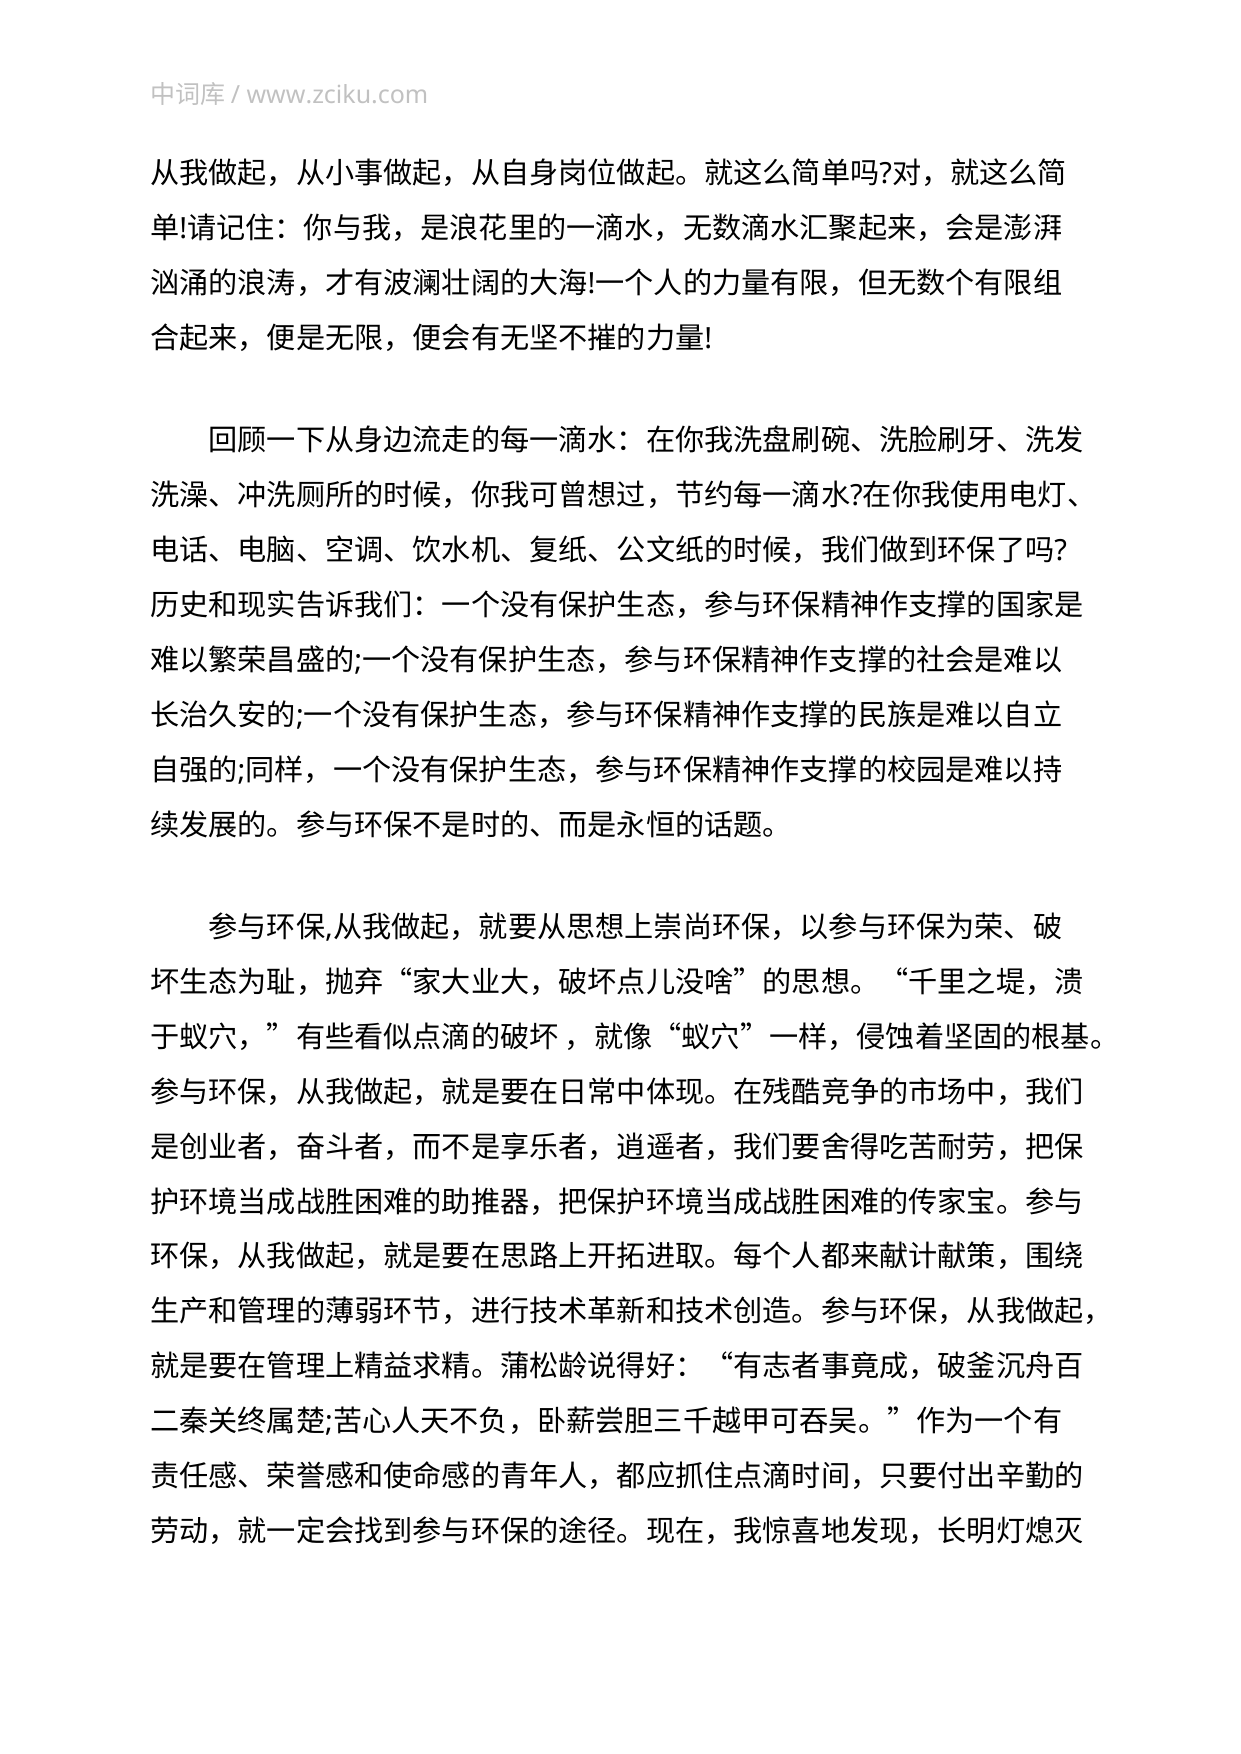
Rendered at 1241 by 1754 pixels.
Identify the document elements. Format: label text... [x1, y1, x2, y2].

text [150, 903, 1090, 1550]
text 回顾一下从身边流走的每一滴水：在你我洗盘刷碗、洗脸刷牙、洗发洗澡、冲洗厕所的时候，你我可曾想过，节约每一滴水?在你我使用电灯、电话、电脑、空调、饮水机、复纸、公文纸的时候，我们做到环保了吗?历史和现实告诉我们：一个没有保护生态，参与环保精神作支撑的国家是难以繁荣昌盛的;一个没有保护生态，参与环保精神作支撑的社会是难以长治久安的;一个没有保护生态，参与环保精神作支撑的民族是难以自立自强的;同样，一个没有保护生态，参与环保精神作支撑的校园是难以持续发展的。参与环保不是时的、而是永恒的话题。 [150, 417, 1090, 844]
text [150, 150, 1090, 357]
